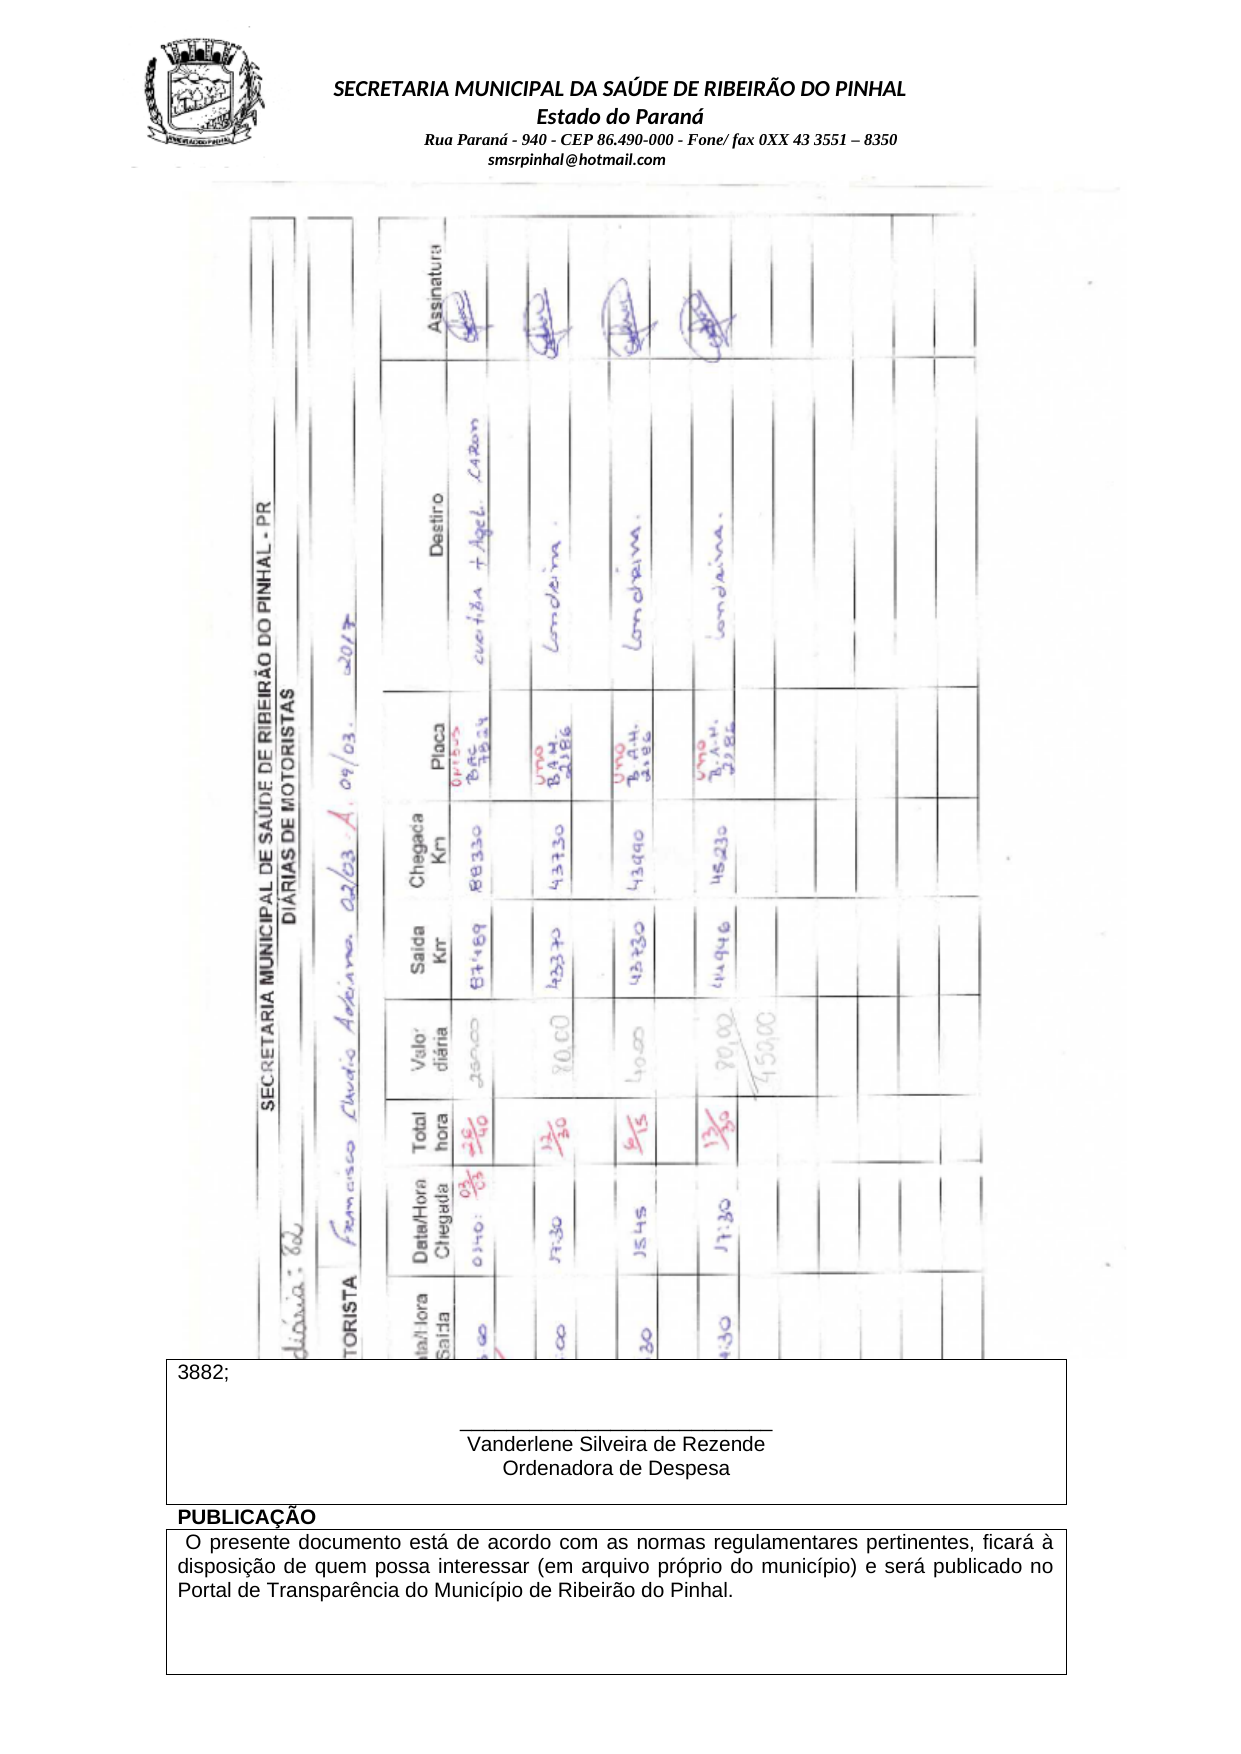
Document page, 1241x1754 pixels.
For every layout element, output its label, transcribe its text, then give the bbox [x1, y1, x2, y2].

picture [122, 20, 292, 168]
table_header Paga a importância de R$ 750,00 referente à concessão de diária(s), no período de 23/05/2017 a 27/05/2017, conforme relatório em anexo através da conta corrente do Poder Executivo com nº..... para a conta corrente do solicitante com o nº 003279-4, da agência nº 3882; ___________________________ Vanderlene Silveira de Rezende Ordenadora de Despesa [167, 1360, 1066, 1504]
text PUBLICAÇÃO [177, 1505, 1063, 1529]
table_header O presente documento está de acordo com as normas regulamentares pertinentes, ficará à disposição de quem possa interessar (em arquivo próprio do município) e será publicado no Portal de Transparência do Município de Ribeirão do Pinhal. ________________________ Vanderlene Silveira de Rezende [167, 1530, 1066, 1673]
